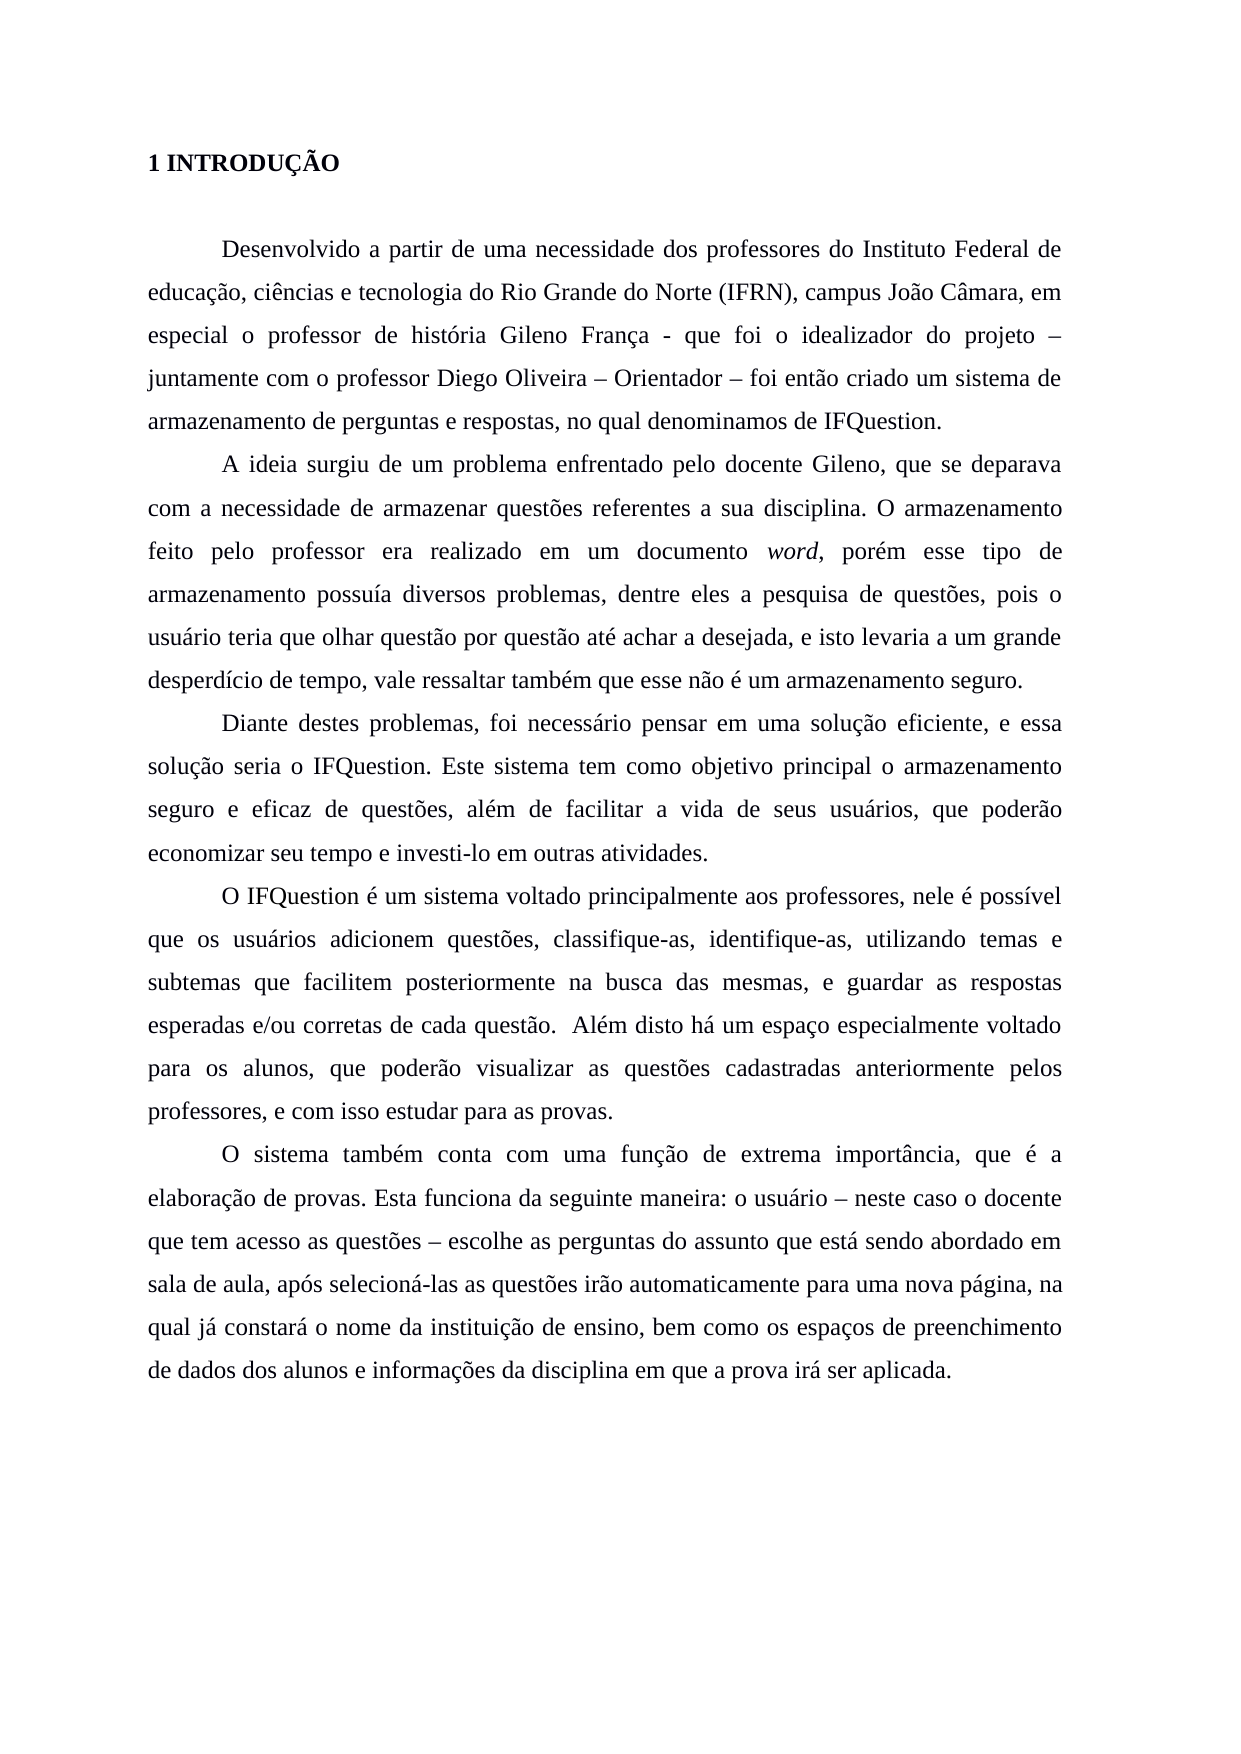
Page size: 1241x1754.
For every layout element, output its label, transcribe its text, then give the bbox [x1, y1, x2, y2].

text A ideia surgiu de um problema enfrentado pelo docente Gileno, que se deparava com a necessidade de armazenar questões referentes a sua disciplina. O armazenamento feito pelo professor era realizado em um documento word, porém esse tipo de armazenamento possuía diversos problemas, dentre eles a pesquisa de questões, pois o usuário teria que olhar questão por questão até achar a desejada, e isto levaria a um grande desperdício de tempo, vale ressaltar também que esse não é um armazenamento seguro. [148, 449, 1063, 694]
text Diante destes problemas, foi necessário pensar em uma solução eficiente, e essa solução seria o IFQuestion. Este sistema tem como objetivo principal o armazenamento seguro e eficaz de questões, além de facilitar a vida de seus usuários, que poderão economizar seu tempo e investi-lo em outras atividades. [148, 708, 1063, 866]
text O IFQuestion é um sistema voltado principalmente aos professores, nele é possível que os usuários adicionem questões, classifique-as, identifique-as, utilizando temas e subtemas que facilitem posteriormente na busca das mesmas, e guardar as respostas esperadas e/ou corretas de cada questão. Além disto há um espaço especialmente voltado para os alunos, que poderão visualizar as questões cadastradas anteriormente pelos professores, e com isso estudar para as provas. [148, 881, 1063, 1125]
text 1 INTRODUÇÃO [148, 148, 1063, 176]
text Desenvolvido a partir de uma necessidade dos professores do Instituto Federal de educação, ciências e tecnologia do Rio Grande do Norte (IFRN), campus João Câmara, em especial o professor de história Gileno França - que foi o idealizador do projeto – juntamente com o professor Diego Oliveira – Orientador – foi então criado um sistema de armazenamento de perguntas e respostas, no qual denominamos de IFQuestion. [148, 234, 1063, 435]
text O sistema também conta com uma função de extrema importância, que é a elaboração de provas. Esta funciona da seguinte maneira: o usuário – neste caso o docente que tem acesso as questões – escolhe as perguntas do assunto que está sendo abordado em sala de aula, após selecioná-las as questões irão automaticamente para uma nova página, na qual já constará o nome da instituição de ensino, bem como os espaços de preenchimento de dados dos alunos e informações da disciplina em que a prova irá ser aplicada. [148, 1139, 1063, 1384]
